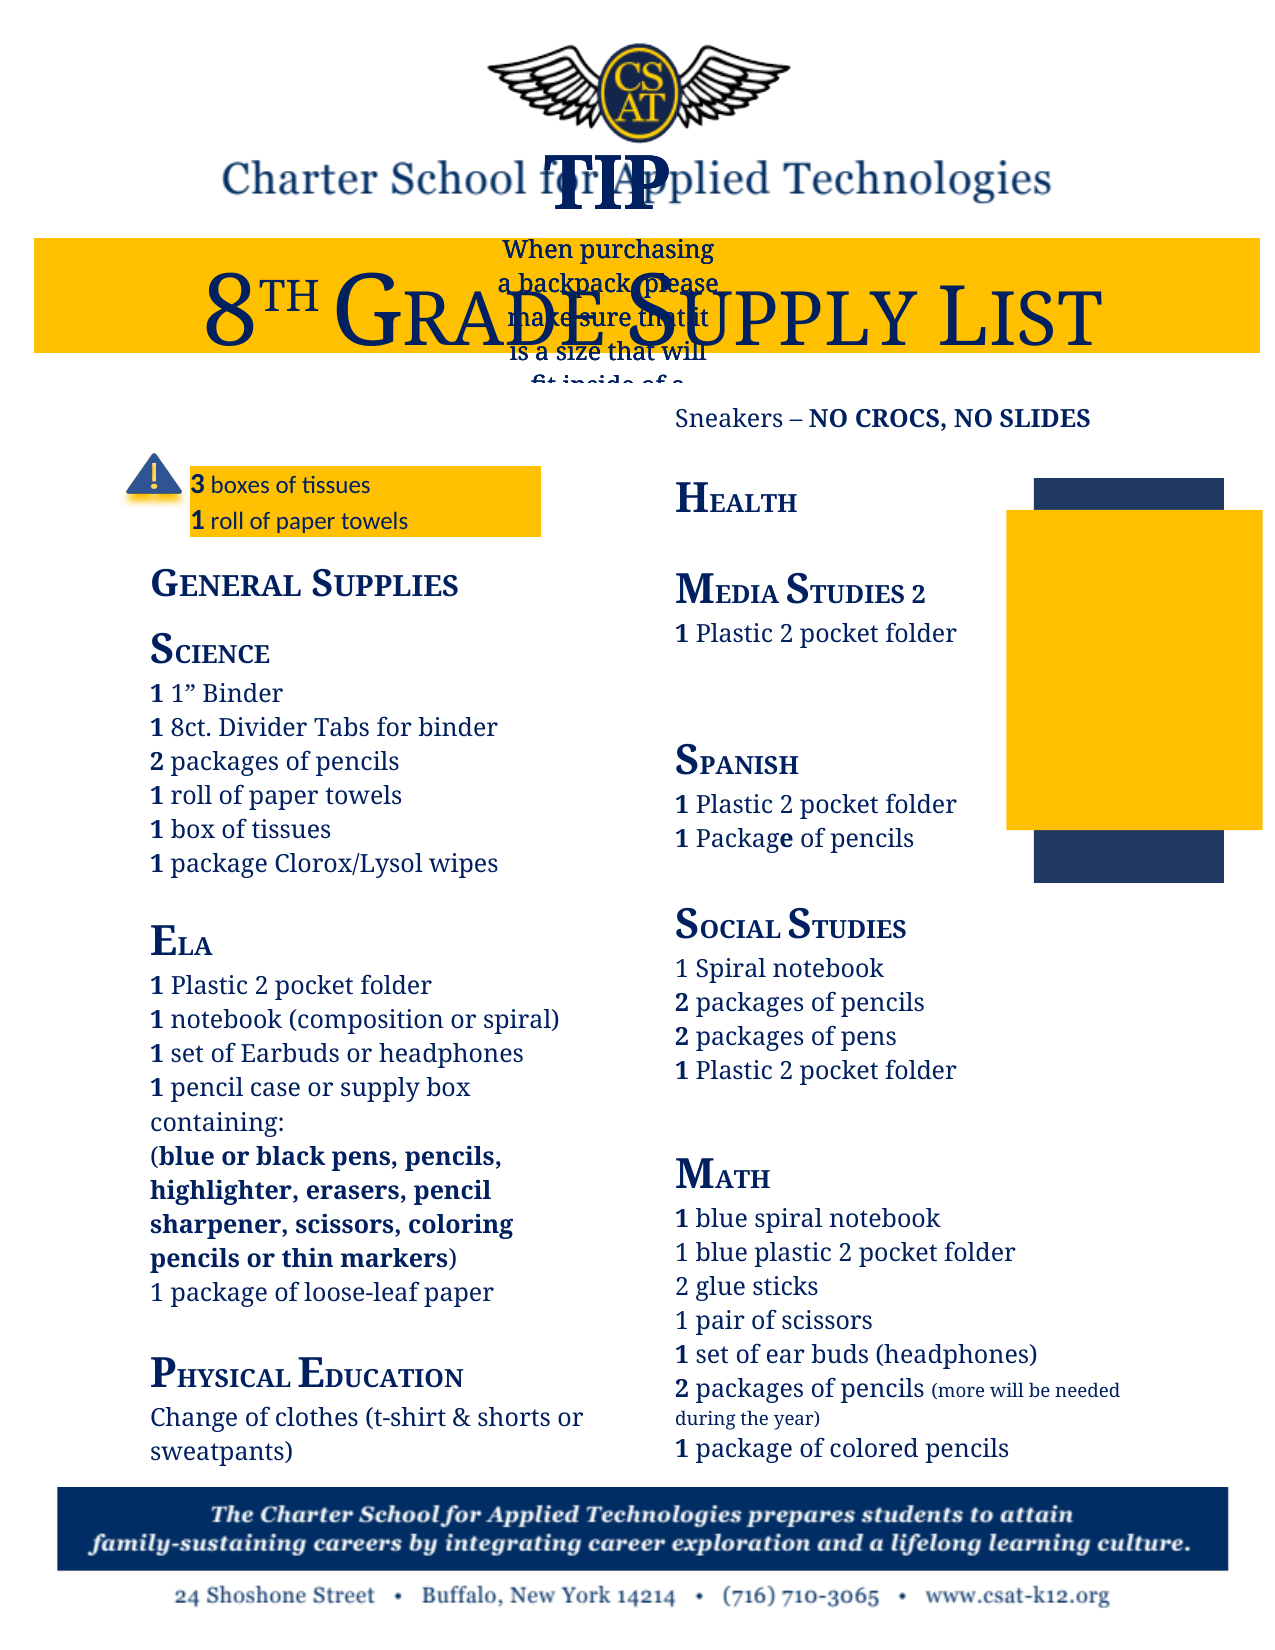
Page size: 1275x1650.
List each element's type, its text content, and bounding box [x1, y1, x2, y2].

text HEALTH [675, 468, 1125, 525]
text 1 notebook (composition or spiral) [150, 1002, 600, 1036]
text 1 roll of paper towels [150, 778, 600, 812]
text ELA [150, 911, 600, 968]
text 1 package of colored pencils [675, 1431, 1125, 1464]
text 1 pencil case or supply box containing: [150, 1070, 600, 1138]
text 1 package Clorox/Lysol wipes [150, 846, 600, 880]
text 2 packages of pens [675, 1019, 1125, 1053]
text PHYSICAL EDUCATION [150, 1343, 600, 1399]
text 1 Spiral notebook [675, 951, 1125, 985]
text 2 glue sticks [675, 1269, 1125, 1303]
text 1 Package of pencils [675, 820, 1033, 854]
text 1 set of Earbuds or headphones [150, 1036, 600, 1070]
text SOCIAL STUDIES [675, 894, 1125, 951]
text Change of clothes (t-shirt & shorts or sweatpants) [150, 1399, 600, 1467]
text 1 package of loose-leaf paper [150, 1274, 600, 1308]
text Sneakers – NO CROCS, NO SLIDES [675, 400, 1125, 434]
text SCIENCE [150, 619, 600, 676]
text 1 set of ear buds (headphones) [675, 1337, 1125, 1371]
text 2 packages of pencils [150, 744, 600, 778]
text 2 packages of pencils (more will be needed during the year) [675, 1371, 1125, 1431]
text (blue or black pens, pencils, highlighter, erasers, pencil sharpener, scissors, coloring pencils or thin markers) [150, 1138, 600, 1274]
text 1 Plastic 2 pocket folder [150, 968, 600, 1002]
text MATH [675, 1144, 1125, 1201]
text 1 8ct. Divider Tabs for binder [150, 709, 600, 744]
text 1 1” Binder [150, 676, 600, 709]
text 1 pair of scissors [675, 1303, 1125, 1337]
text 1 Plastic 2 pocket folder [675, 1053, 1125, 1087]
text 2 packages of pencils [675, 985, 1125, 1019]
text General Supplies [150, 400, 600, 607]
text 1 blue plastic 2 pocket folder [675, 1235, 1125, 1269]
picture [123, 448, 185, 499]
text 1 Plastic 2 pocket folder [675, 786, 1006, 820]
text 1 blue spiral notebook [675, 1201, 1125, 1235]
text SPANISH [675, 729, 1006, 786]
text 1 Plastic 2 pocket folder [675, 616, 1006, 650]
text MEDIA STUDIES 2 [675, 559, 1006, 616]
text 1 box of tissues [150, 812, 600, 846]
